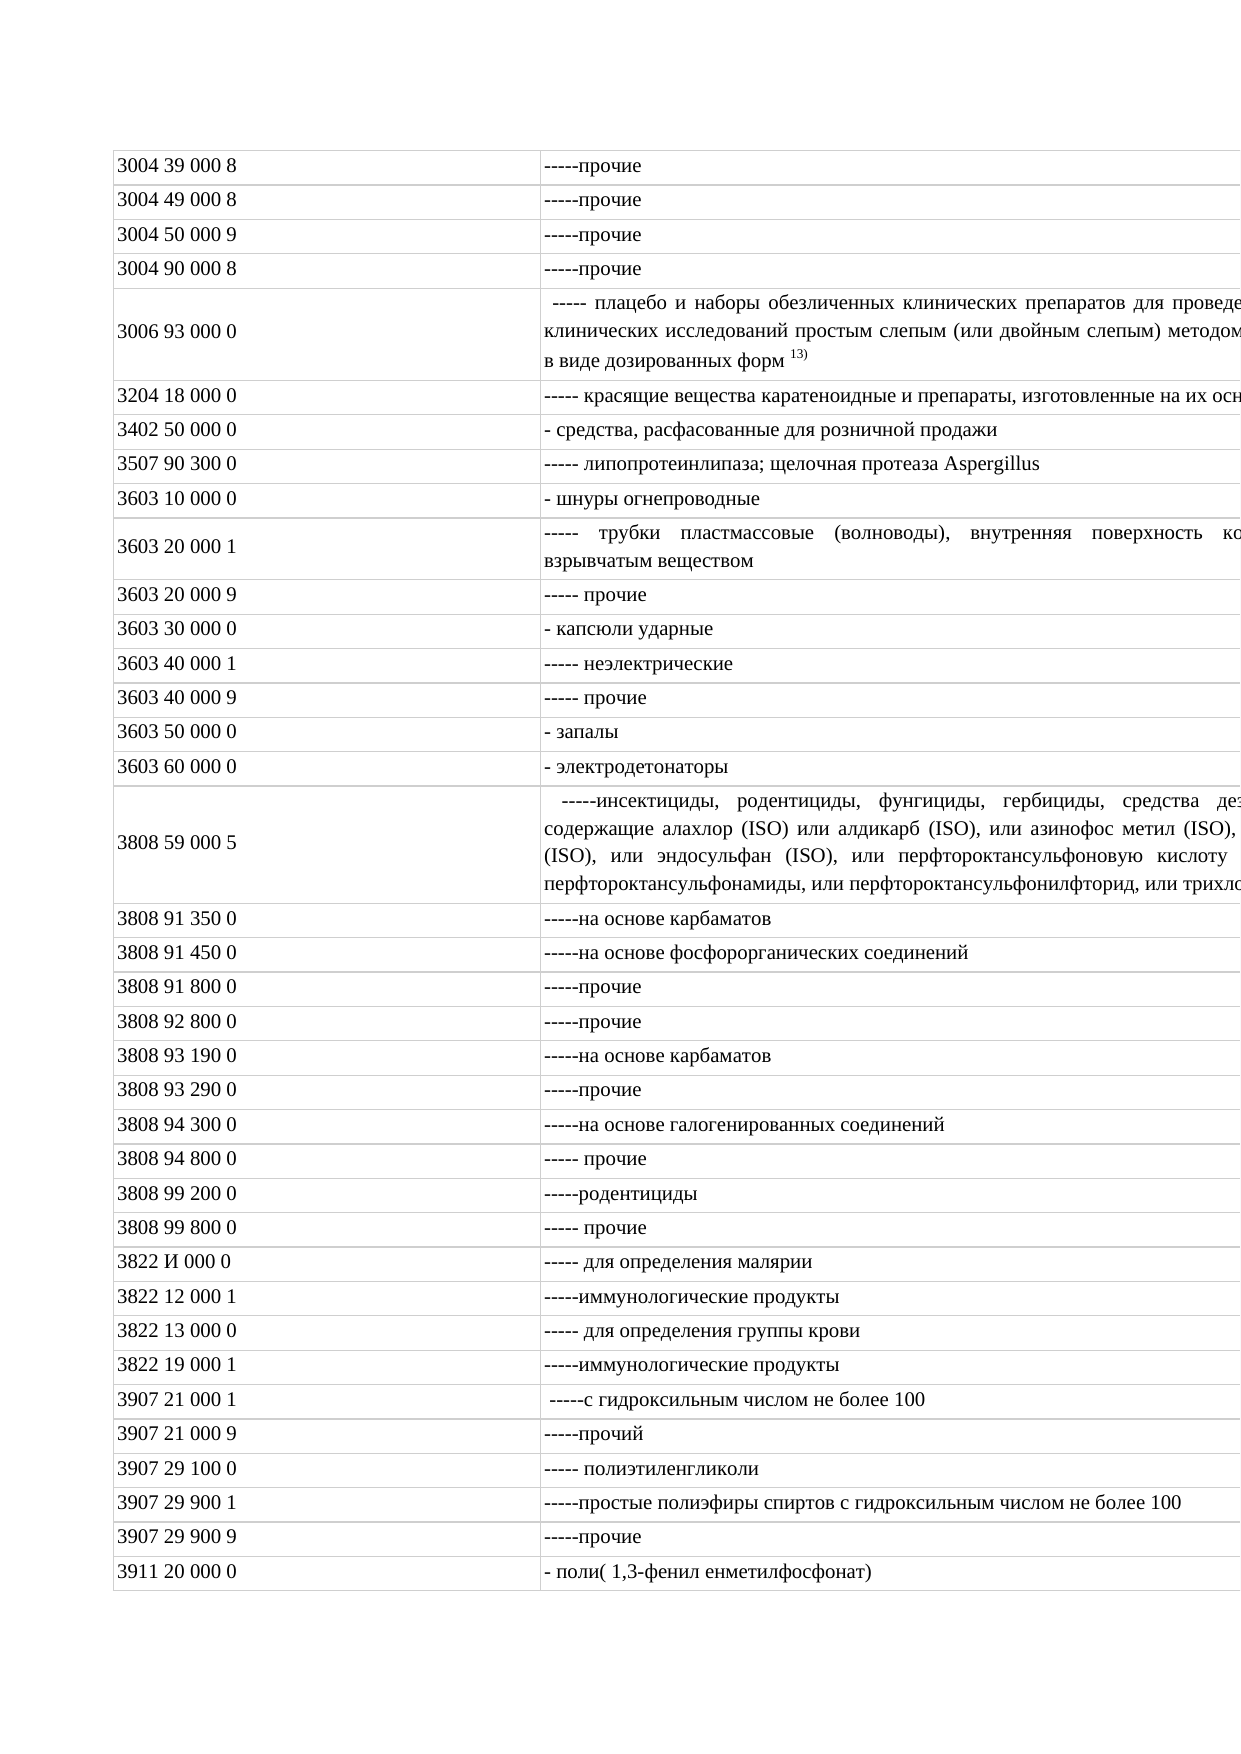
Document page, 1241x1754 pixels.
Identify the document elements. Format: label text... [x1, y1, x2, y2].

table_cell ----- для определения группы крови [541, 1316, 1240, 1349]
table_cell -----простые полиэфиры спиртов с гидроксильным числом не более 100 [541, 1488, 1240, 1521]
table_cell -----на основе карбаматов [541, 904, 1240, 937]
table_cell 3808 93 290 0 [114, 1076, 540, 1109]
table_cell - электродетонаторы [541, 752, 1240, 785]
table_cell - капсюли ударные [541, 615, 1240, 648]
table_cell - запалы [541, 718, 1240, 751]
table_cell -----на основе карбаматов [541, 1041, 1240, 1074]
table_cell 3603 40 000 9 [114, 684, 540, 717]
table_cell 3822 И 000 0 [114, 1248, 540, 1281]
table_cell 3603 20 000 9 [114, 580, 540, 613]
table_cell 3004 50 000 9 [114, 220, 540, 253]
table_cell 3603 50 000 0 [114, 718, 540, 751]
table_cell ----- полиэтиленгликоли [541, 1454, 1240, 1487]
table_cell 3808 94 300 0 [114, 1110, 540, 1143]
table_cell ----- прочие [541, 1145, 1240, 1178]
table_cell 3603 10 000 0 [114, 484, 540, 517]
table_cell 3808 94 800 0 [114, 1145, 540, 1178]
table_cell -----иммунологические продукты [541, 1282, 1240, 1315]
table_cell 3911 20 000 0 [114, 1557, 540, 1590]
table_cell 3822 13 000 0 [114, 1316, 540, 1349]
table_cell 3006 93 000 0 [114, 289, 540, 380]
table_cell -----прочие [541, 1007, 1240, 1040]
table_cell 3907 29 900 9 [114, 1523, 540, 1556]
table_cell -----прочие [541, 1523, 1240, 1556]
table_cell 3808 59 000 5 [114, 787, 540, 903]
table_cell 3004 39 000 8 [114, 151, 540, 184]
table_cell 3603 20 000 1 [114, 519, 540, 579]
table_cell 3907 21 000 9 [114, 1420, 540, 1453]
table_cell 3907 29 900 1 [114, 1488, 540, 1521]
table_cell 3808 99 800 0 [114, 1213, 540, 1246]
table_cell -----прочие [541, 151, 1240, 184]
table_cell 3603 40 000 1 [114, 649, 540, 682]
table_cell -----иммунологические продукты [541, 1351, 1240, 1384]
table_cell -----прочие [541, 1076, 1240, 1109]
table_cell ----- прочие [541, 1213, 1240, 1246]
table_cell 3603 30 000 0 [114, 615, 540, 648]
table_cell ----- трубки пластмассовые (волноводы), внутренняя поверхность которых покрыта взрывчатым веществом [541, 519, 1240, 579]
table_cell -----на основе фосфорорганических соединений [541, 938, 1240, 971]
table_cell -----прочие [541, 254, 1240, 287]
table_cell 3004 90 000 8 [114, 254, 540, 287]
table_cell ----- плацебо и наборы обезличенных клинических препаратов для проведения одобренных клинических исследований простым слепым (или двойным слепым) методом, расфасованные в виде дозированных форм 13) [541, 289, 1240, 380]
table_cell -----прочий [541, 1420, 1240, 1453]
table_cell -----с гидроксильным числом не более 100 [541, 1385, 1240, 1418]
table_cell 3822 19 000 1 [114, 1351, 540, 1384]
table_cell -----на основе галогенированных соединений [541, 1110, 1240, 1143]
table_cell -----инсектициды, родентициды, фунгициды, гербициды, средства дезинфицирующие, содержащие алахлор (ISO) или алдикарб (ISO), или азинофос метил (ISO), или карбофуран (ISO), или эндосульфан (ISO), или перфтороктансульфоновую кислоту и ее соли, или перфтороктансульфонамиды, или перфтороктансульфонилфторид, или трихлорфон (ISO) [541, 787, 1240, 903]
table_cell ----- прочие [541, 580, 1240, 613]
table_cell 3808 91 450 0 [114, 938, 540, 971]
table_cell 3808 91 350 0 [114, 904, 540, 937]
table_cell 3907 21 000 1 [114, 1385, 540, 1418]
table_cell ----- для определения малярии [541, 1248, 1240, 1281]
table_cell -----родентициды [541, 1179, 1240, 1212]
table_cell -----прочие [541, 220, 1240, 253]
table_cell - поли( 1,3-фенил енметилфосфонат) [541, 1557, 1240, 1590]
table_cell 3808 99 200 0 [114, 1179, 540, 1212]
table_cell 3907 29 100 0 [114, 1454, 540, 1487]
table_cell 3204 18 000 0 [114, 381, 540, 414]
table_cell ----- неэлектрические [541, 649, 1240, 682]
table_cell ----- липопротеинлипаза; щелочная протеаза Aspergillus [541, 450, 1240, 483]
table_cell 3808 92 800 0 [114, 1007, 540, 1040]
table_cell 3808 91 800 0 [114, 973, 540, 1006]
table_cell 3507 90 300 0 [114, 450, 540, 483]
table_cell 3004 49 000 8 [114, 186, 540, 219]
table_cell ----- прочие [541, 684, 1240, 717]
table_cell - средства, расфасованные для розничной продажи [541, 415, 1240, 448]
table_cell -----прочие [541, 973, 1240, 1006]
table_cell ----- красящие вещества каратеноидные и препараты, изготовленные на их основе [541, 381, 1240, 414]
table_cell 3822 12 000 1 [114, 1282, 540, 1315]
table_cell 3603 60 000 0 [114, 752, 540, 785]
table_cell 3402 50 000 0 [114, 415, 540, 448]
table_cell - шнуры огнепроводные [541, 484, 1240, 517]
table_cell 3808 93 190 0 [114, 1041, 540, 1074]
table_cell -----прочие [541, 186, 1240, 219]
